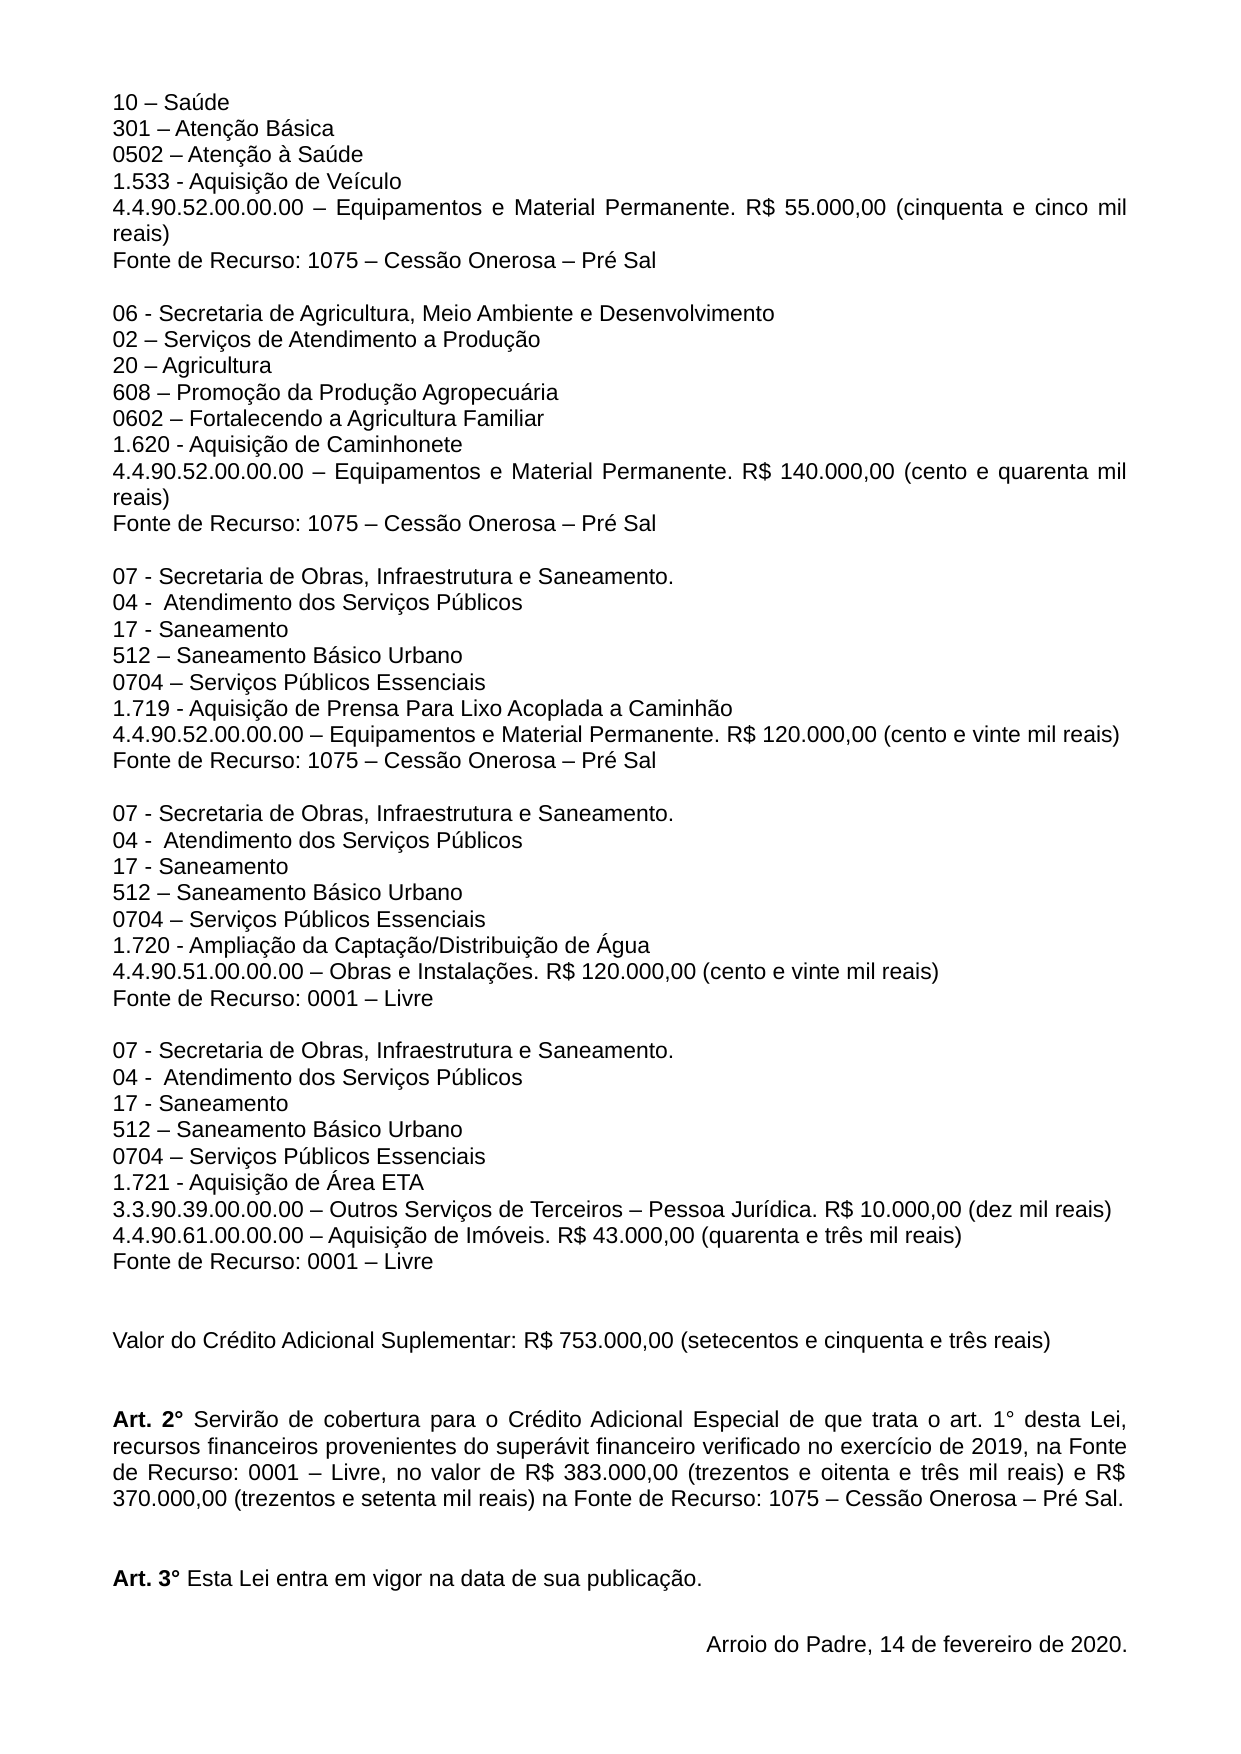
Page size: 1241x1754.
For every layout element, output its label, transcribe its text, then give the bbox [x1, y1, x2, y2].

text Arroio do Padre, 14 de fevereiro de 2020. [112, 1631, 1128, 1658]
text 17 - Saneamento [112, 1090, 1128, 1116]
text 4.4.90.52.00.00.00 – Equipamentos e Material Permanente. R$ 120.000,00 (cento e vinte mil reais) [112, 721, 1128, 747]
text 04 - Atendimento dos Serviços Públicos [112, 1064, 1128, 1090]
text 04 - Atendimento dos Serviços Públicos [112, 589, 1128, 616]
text 1.533 - Aquisição de Veículo [112, 168, 1128, 194]
text 1.721 - Aquisição de Área ETA [112, 1169, 1128, 1196]
text 1.720 - Ampliação da Captação/Distribuição de Água [112, 932, 1128, 958]
text 3.3.90.39.00.00.00 – Outros Serviços de Terceiros – Pessoa Jurídica. R$ 10.000,00 (dez mil reais) [112, 1196, 1128, 1222]
text 07 - Secretaria de Obras, Infraestrutura e Saneamento. [112, 800, 1128, 827]
text Art. 3° Esta Lei entra em vigor na data de sua publicação. [112, 1564, 1128, 1591]
text Fonte de Recurso: 1075 – Cessão Onerosa – Pré Sal [112, 510, 1128, 537]
text 0502 – Atenção à Saúde [112, 141, 1128, 168]
text Fonte de Recurso: 0001 – Livre [112, 985, 1128, 1011]
text 512 – Saneamento Básico Urbano [112, 1116, 1128, 1143]
text 0704 – Serviços Públicos Essenciais [112, 1143, 1128, 1169]
text 608 – Promoção da Produção Agropecuária [112, 378, 1128, 405]
text 0602 – Fortalecendo a Agricultura Familiar [112, 405, 1128, 431]
text 512 – Saneamento Básico Urbano [112, 642, 1128, 668]
text 1.620 - Aquisição de Caminhonete [112, 431, 1128, 458]
text 0704 – Serviços Públicos Essenciais [112, 906, 1128, 932]
text 17 - Saneamento [112, 616, 1128, 642]
text 06 - Secretaria de Agricultura, Meio Ambiente e Desenvolvimento [112, 299, 1128, 326]
text 02 – Serviços de Atendimento a Produção [112, 326, 1128, 352]
text Valor do Crédito Adicional Suplementar: R$ 753.000,00 (setecentos e cinquenta e três reais) [112, 1327, 1128, 1354]
text 1.719 - Aquisição de Prensa Para Lixo Acoplada a Caminhão [112, 695, 1128, 721]
text 4.4.90.52.00.00.00 – Equipamentos e Material Permanente. R$ 55.000,00 (cinquenta e cinco mil reais) [112, 194, 1128, 247]
text 4.4.90.51.00.00.00 – Obras e Instalações. R$ 120.000,00 (cento e vinte mil reais) [112, 958, 1128, 985]
text 512 – Saneamento Básico Urbano [112, 879, 1128, 906]
text Fonte de Recurso: 0001 – Livre [112, 1248, 1128, 1274]
text 10 – Saúde [112, 89, 1128, 115]
text 0704 – Serviços Públicos Essenciais [112, 668, 1128, 695]
text 4.4.90.61.00.00.00 – Aquisição de Imóveis. R$ 43.000,00 (quarenta e três mil reais) [112, 1222, 1128, 1248]
text Art. 2° Servirão de cobertura para o Crédito Adicional Especial de que trata o art. 1° desta Lei, recursos financeiros provenientes do superávit financeiro verificado no exercício de 2019, na Fonte de Recurso: 0001 – Livre, no valor de R$ 383.000,00 (trezentos e oitenta e três mil reais) e R$ 370.000,00 (trezentos e setenta mil reais) na Fonte de Recurso: 1075 – Cessão Onerosa – Pré Sal. [112, 1406, 1128, 1512]
text 17 - Saneamento [112, 853, 1128, 879]
text 301 – Atenção Básica [112, 115, 1128, 141]
text 4.4.90.52.00.00.00 – Equipamentos e Material Permanente. R$ 140.000,00 (cento e quarenta mil reais) [112, 458, 1128, 510]
text Fonte de Recurso: 1075 – Cessão Onerosa – Pré Sal [112, 247, 1128, 273]
text 07 - Secretaria de Obras, Infraestrutura e Saneamento. [112, 1037, 1128, 1064]
text 04 - Atendimento dos Serviços Públicos [112, 827, 1128, 853]
text 07 - Secretaria de Obras, Infraestrutura e Saneamento. [112, 563, 1128, 589]
text Fonte de Recurso: 1075 – Cessão Onerosa – Pré Sal [112, 747, 1128, 774]
text 20 – Agricultura [112, 352, 1128, 378]
